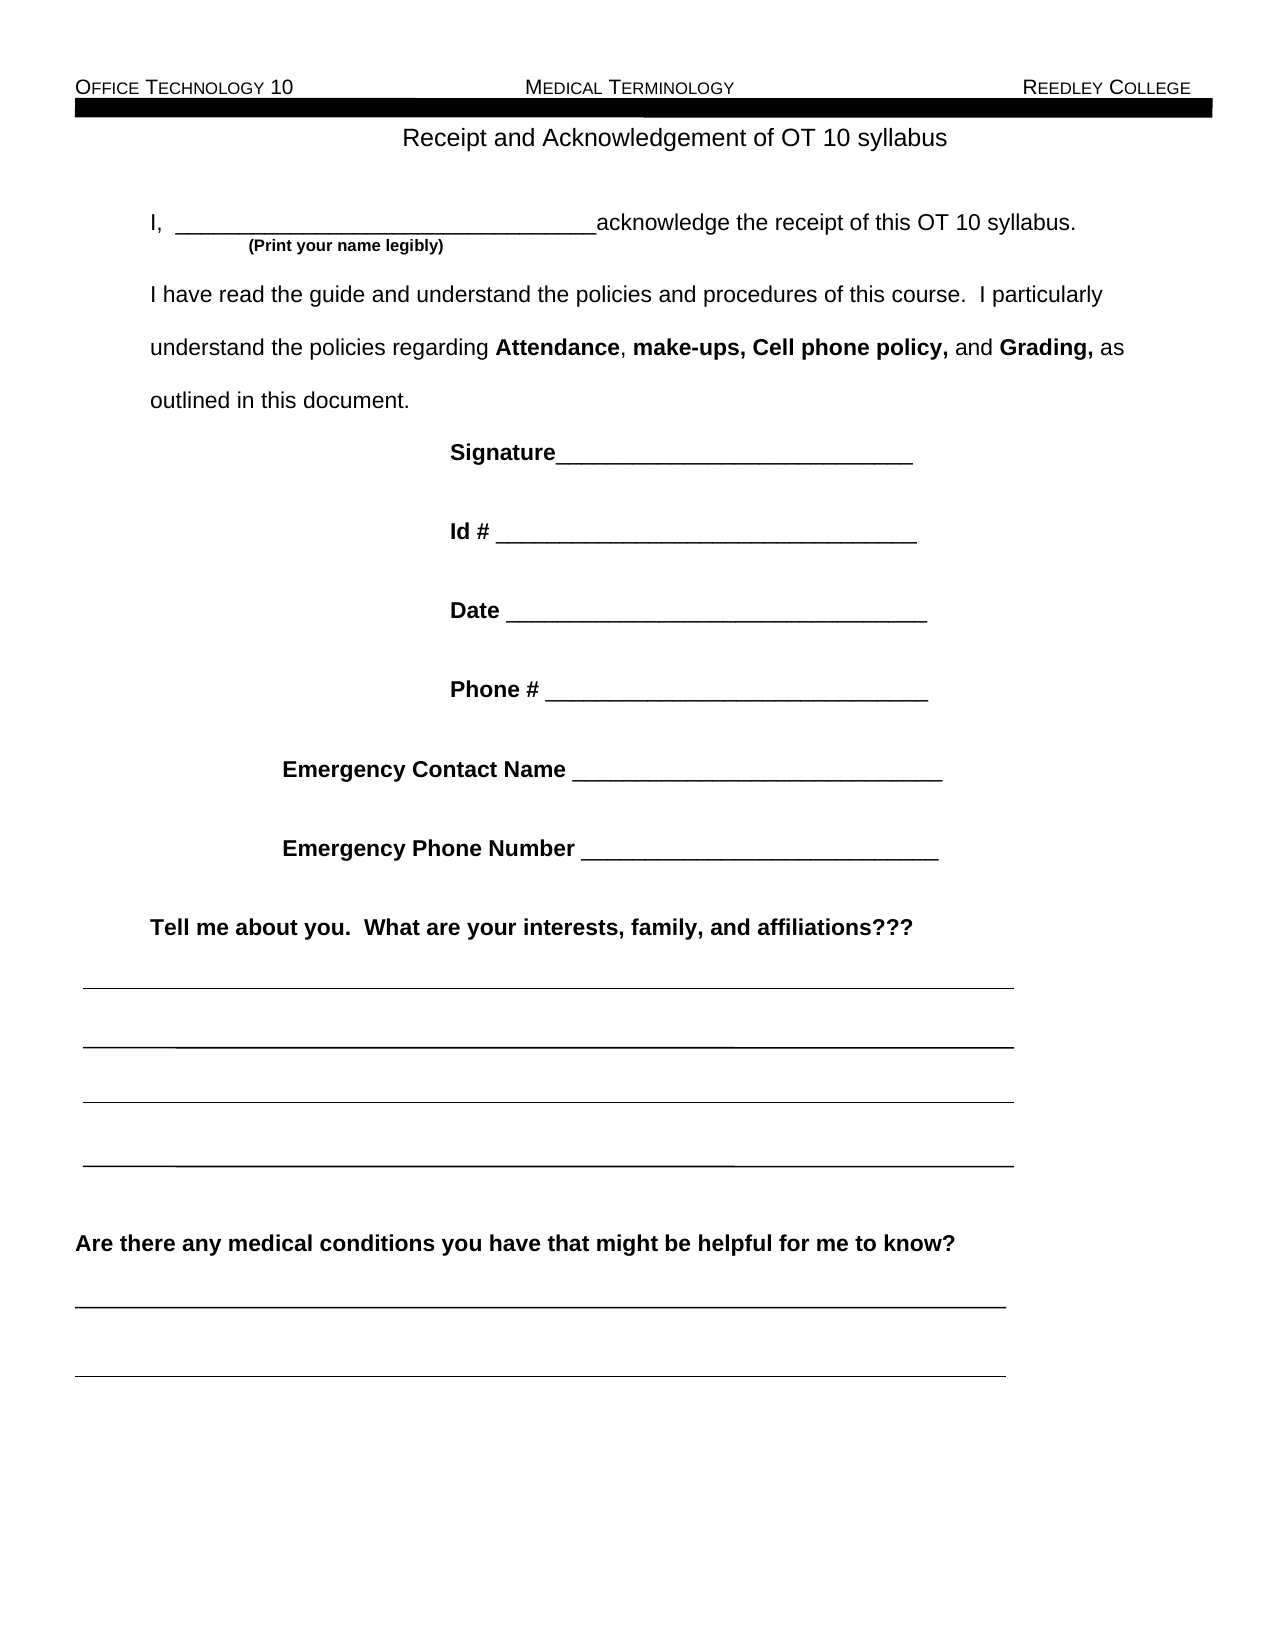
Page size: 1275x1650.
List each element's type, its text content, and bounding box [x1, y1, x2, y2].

text Emergency Contact Name _____________________________ [150, 756, 1200, 782]
text Receipt and Acknowledgement of OT 10 syllabus [150, 123, 1200, 152]
text Id # _________________________________ [150, 518, 1200, 545]
text Tell me about you. What are your interests, family, and affiliations??? [150, 914, 1200, 940]
text Are there any medical conditions you have that might be helpful for me to know? [75, 1230, 1200, 1256]
text (Print your name legibly) [150, 236, 1200, 255]
text Signature____________________________ [150, 439, 1200, 466]
text Emergency Phone Number ____________________________ [150, 834, 1200, 861]
text I have read the guide and understand the policies and procedures of this course. I particularly understand the policies regarding Attendance, make-ups, Cell phone policy, and Grading, as outlined in this document. [150, 281, 1200, 413]
text Date _________________________________ [150, 597, 1200, 624]
text I, _________________________________acknowledge the receipt of this OT 10 syllabus. [150, 209, 1200, 236]
text Phone # ______________________________ [150, 676, 1200, 703]
